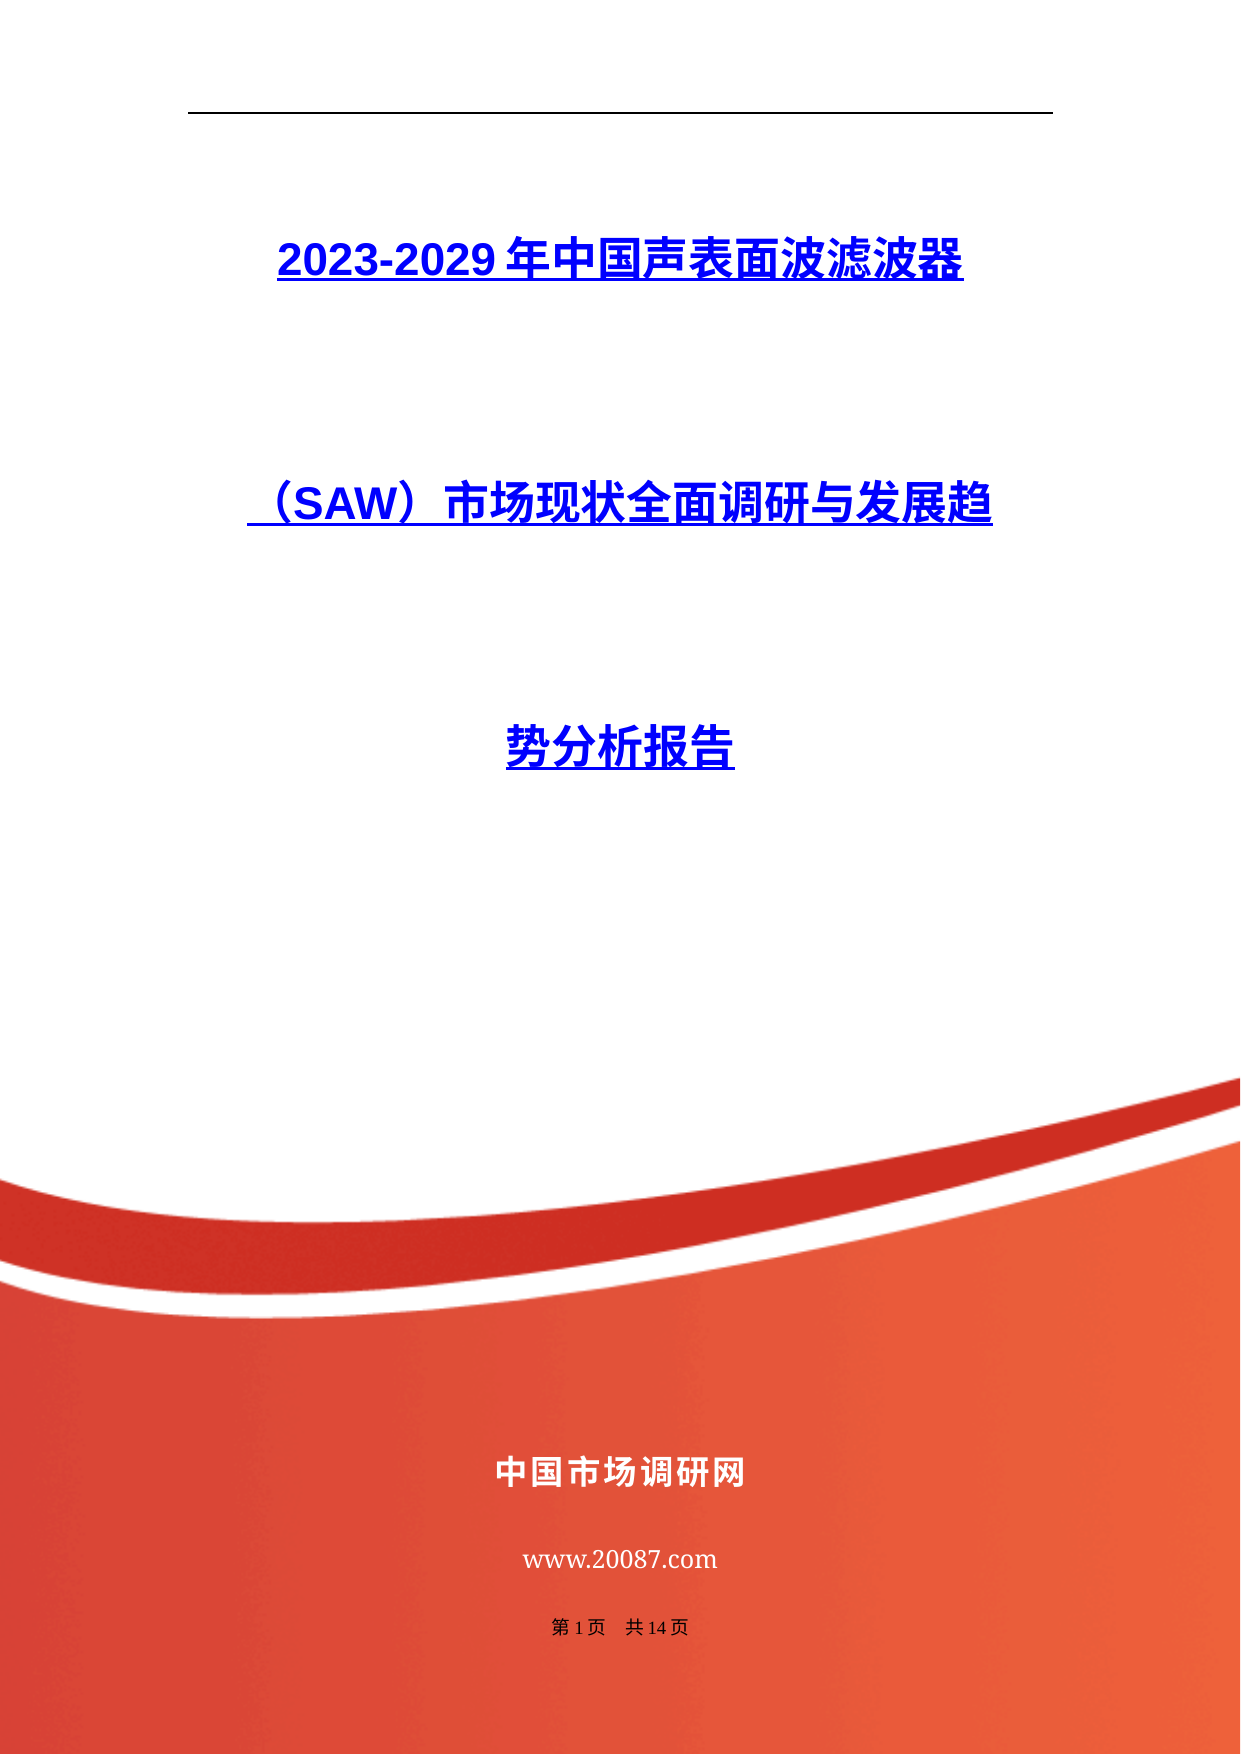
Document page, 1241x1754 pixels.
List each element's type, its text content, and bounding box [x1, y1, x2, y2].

picture [0, 1006, 1241, 1754]
subtitle 中国市场调研网 [187, 1437, 1053, 1502]
table_header 2023-2029年中国声表面波滤波器（SAW）市场现状全面调研与发展趋势分析报告 [188, 207, 1053, 871]
text www.20087.com [187, 1526, 1053, 1591]
